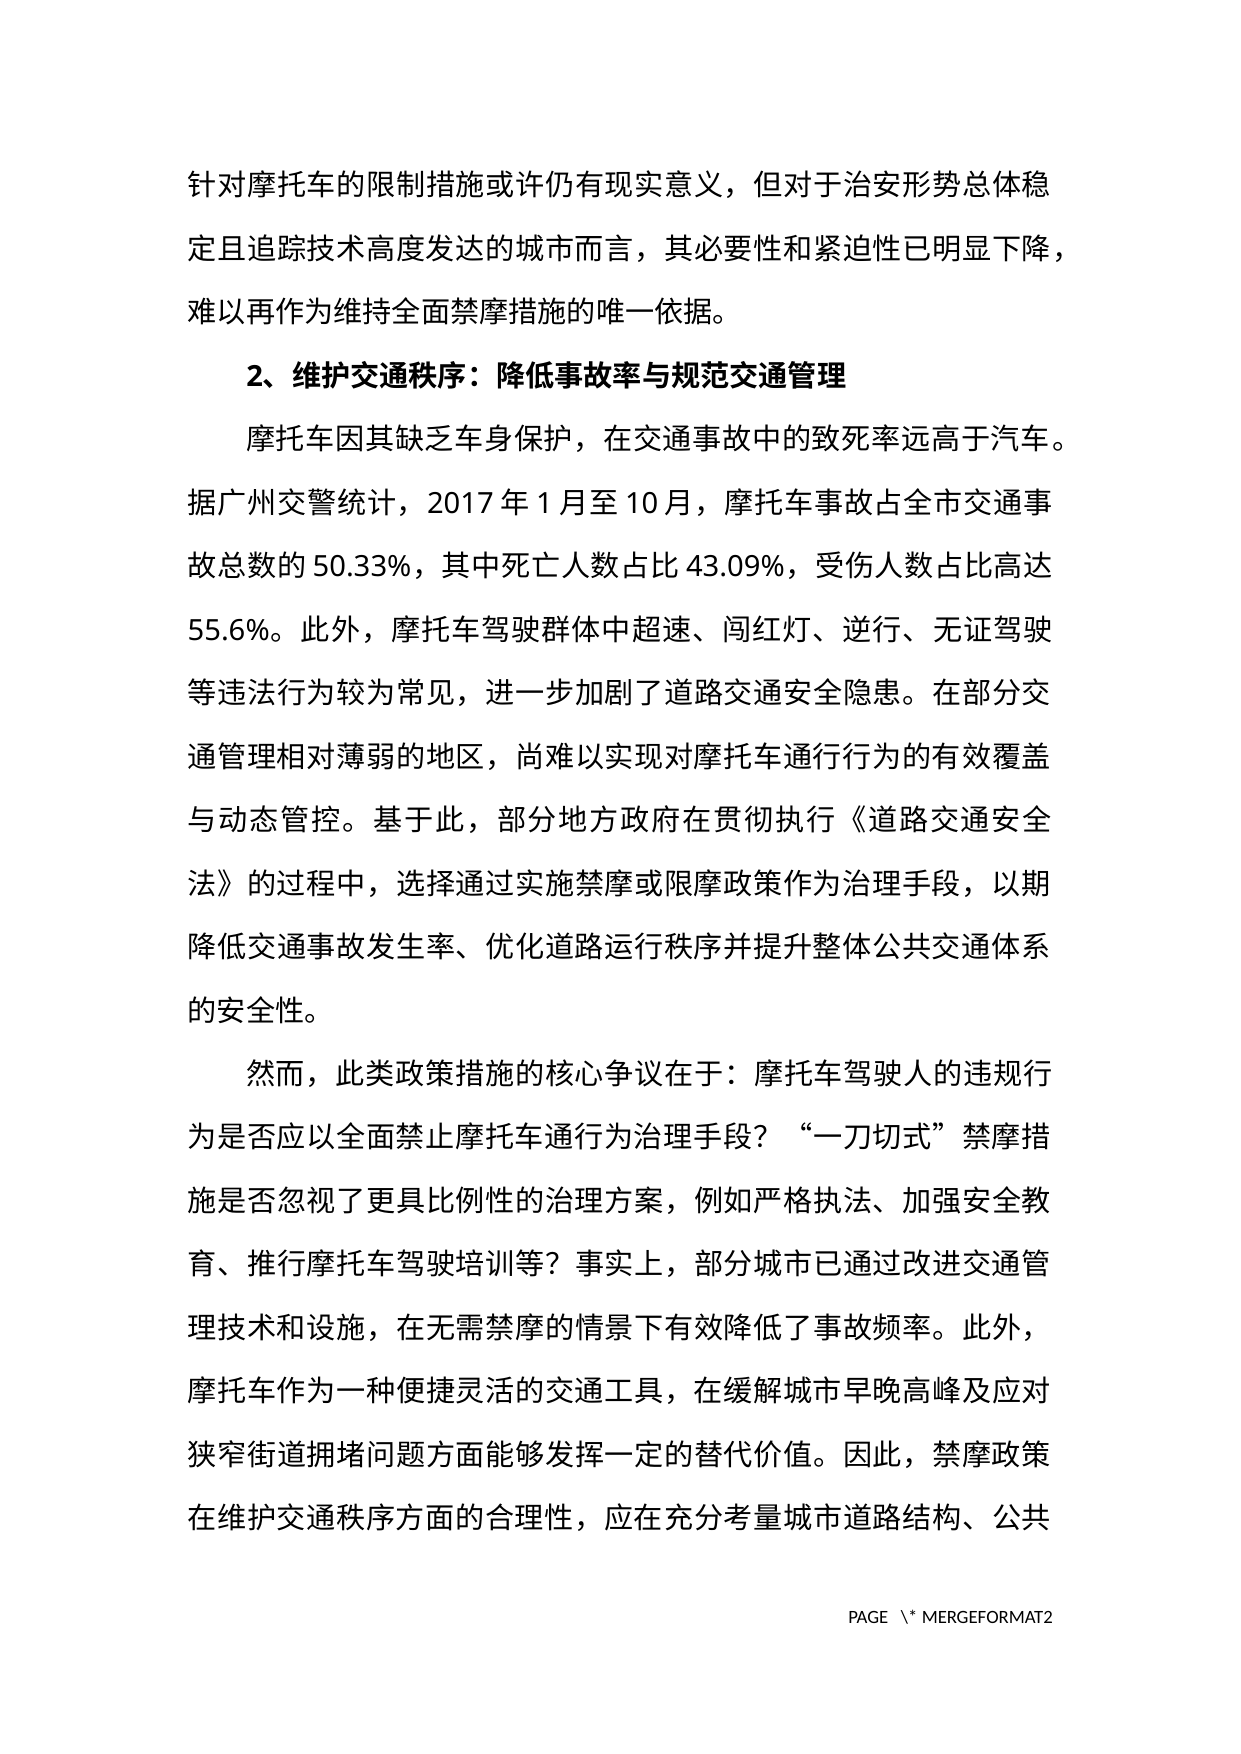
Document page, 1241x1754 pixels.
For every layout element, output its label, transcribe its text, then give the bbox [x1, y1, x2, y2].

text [187, 162, 1053, 331]
text 2、维护交通秩序：降低事故率与规范交通管理 [187, 352, 1053, 395]
text 摩托车因其缺乏车身保护，在交通事故中的致死率远高于汽车。据广州交警统计，2017年1月至10月，摩托车事故占全市交通事故总数的50.33%，其中死亡人数占比43.09%，受伤人数占比高达55.6%。此外，摩托车驾驶群体中超速、闯红灯、逆行、无证驾驶等违法行为较为常见，进一步加剧了道路交通安全隐患。在部分交通管理相对薄弱的地区，尚难以实现对摩托车通行行为的有效覆盖与动态管控。基于此，部分地方政府在贯彻执行《道路交通安全法》的过程中，选择通过实施禁摩或限摩政策作为治理手段，以期降低交通事故发生率、优化道路运行秩序并提升整体公共交通体系的安全性。 [187, 416, 1053, 1029]
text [187, 1051, 1053, 1537]
